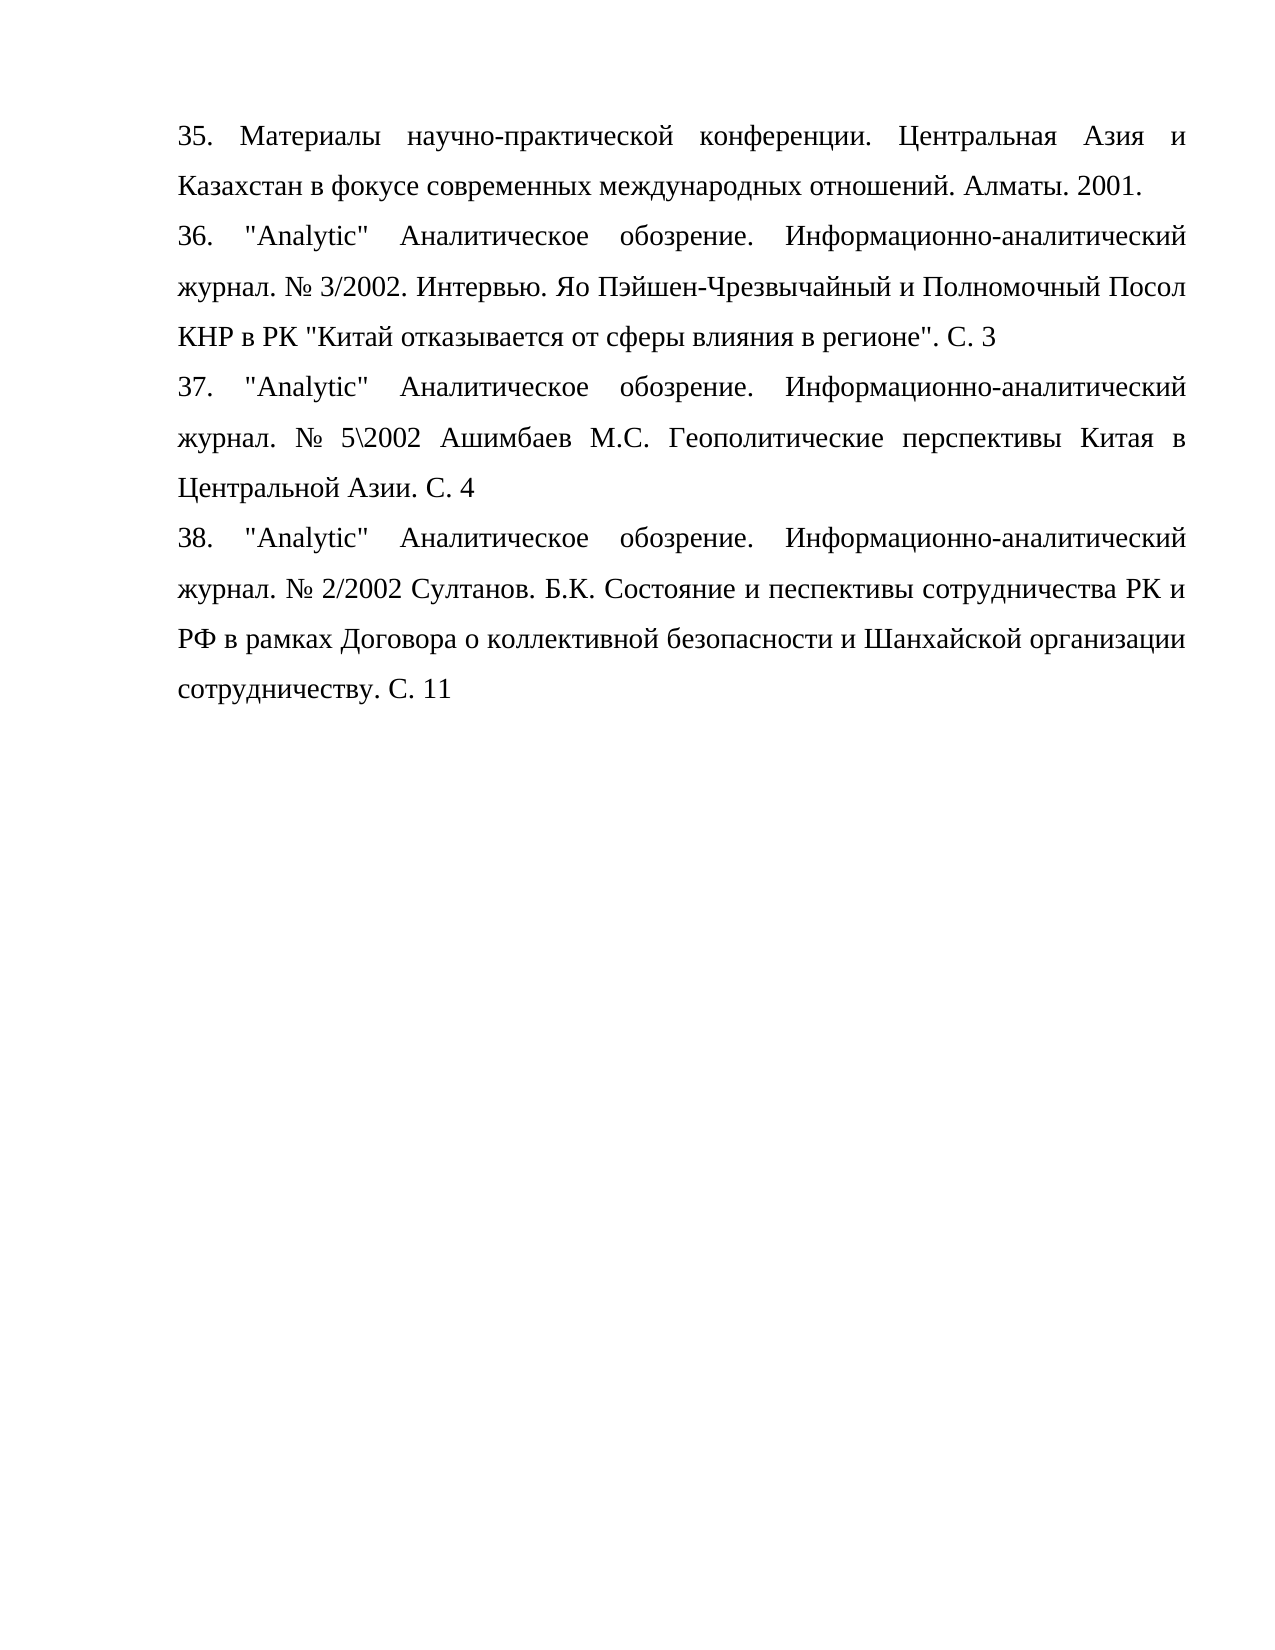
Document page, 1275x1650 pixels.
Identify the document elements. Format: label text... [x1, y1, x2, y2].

text 37. "Analytic" Аналитическое обозрение. Информационно-аналитический журнал. № 5\2002 Ашимбаев М.С. Геополитические перспективы Китая в Центральной Азии. С. 4 [177, 370, 1186, 504]
text 36. "Analytic" Аналитическое обозрение. Информационно-аналитический журнал. № 3/2002. Интервью. Яо Пэйшен-Чрезвычайный и Полномочный Посол КНР в РК "Китай отказывается от сферы влияния в регионе". С. 3 [177, 219, 1186, 353]
text 35. Материалы научно-практической конференции. Центральная Азия и Казахстан в фокусе современных международных отношений. Алматы. 2001. [177, 118, 1186, 202]
text 38. "Analytic" Аналитическое обозрение. Информационно-аналитический журнал. № 2/2002 Султанов. Б.К. Состояние и песпективы сотрудничества РК и РФ в рамках Договора о коллективной безопасности и Шанхайской организации сотрудничеству. С. 11 [177, 521, 1186, 705]
